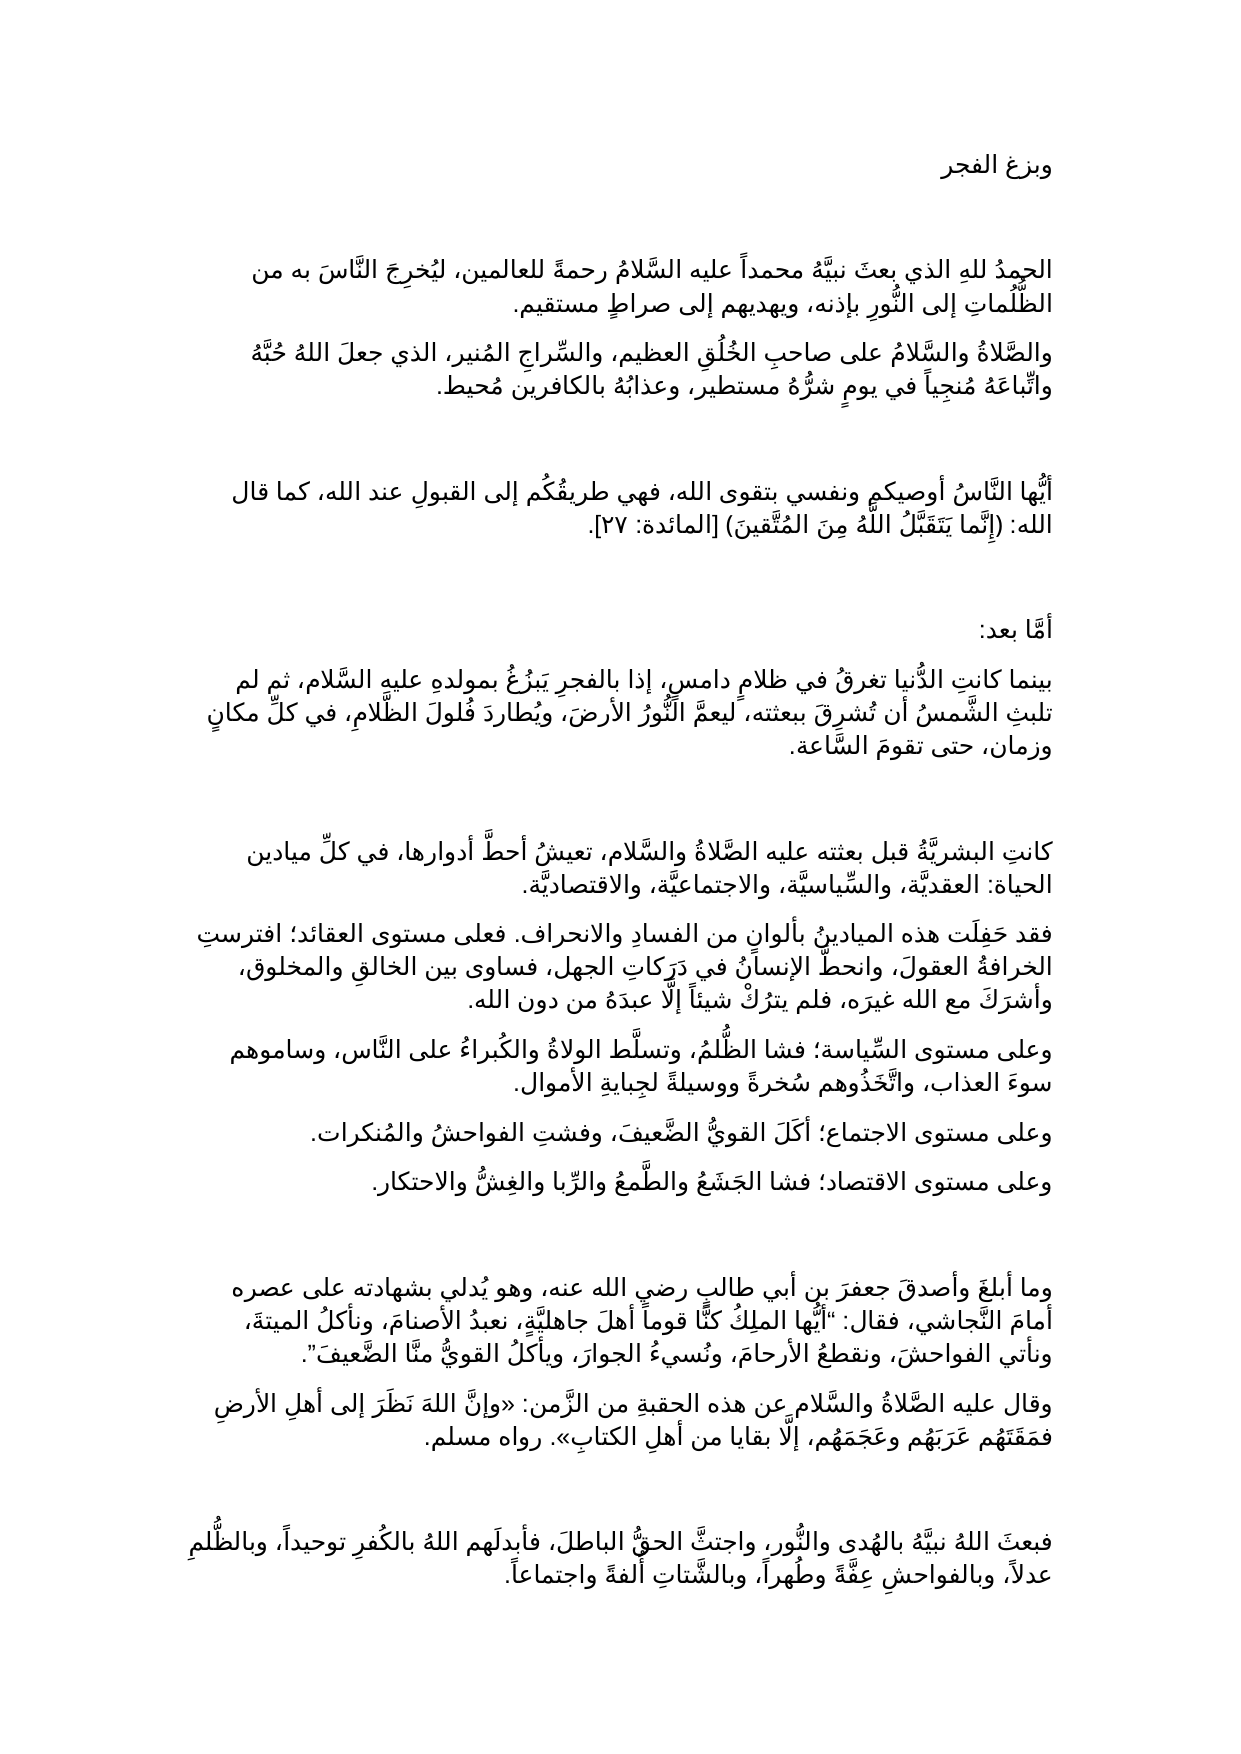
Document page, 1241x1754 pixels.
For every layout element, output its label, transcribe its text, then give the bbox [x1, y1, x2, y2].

text كانتِ البشريَّةُ قبل بعثته عليه الصَّلاةُ والسَّلام، تعيشُ أحطَّ أدوارها، في كلِّ ميادين الحياة: العقديَّة، والسِّياسيَّة، والاجتماعيَّة، والاقتصاديَّة. [187, 837, 1053, 898]
text وعلى مستوى الاجتماع؛ أكَلَ القويُّ الضَّعيفَ، وفشتِ الفواحشُ والمُنكرات. [187, 1118, 1053, 1146]
text وعلى مستوى الاقتصاد؛ فشا الجَشَعُ والطَّمعُ والرِّبا والغِشُّ والاحتكار. [187, 1167, 1053, 1196]
text وعلى مستوى السِّياسة؛ فشا الظُّلمُ، وتسلَّط الولاةُ والكُبراءُ على النَّاس، وساموهم سوءَ العذاب، واتَّخَذُوهم سُخرةً ووسيلةً لجِبايةِ الأموال. [187, 1035, 1053, 1097]
text بينما كانتِ الدُّنيا تغرقُ في ظلامٍ دامسٍ، إذا بالفجرِ يَبزُغُ بمولدهِ عليه السَّلام، ثم لم تلبثِ الشَّمسُ أن تُشرِقَ ببعثته، ليعمَّ النُّورُ الأرضَ، ويُطاردَ فُلولَ الظَّلامِ، في كلِّ مكانٍ وزمان، حتى تقومَ السَّاعة. [187, 665, 1053, 760]
text فقد حَفِلَت هذه الميادينُ بألوانٍ من الفسادِ والانحراف. فعلى مستوى العقائد؛ افترستِ الخرافةُ العقولَ، وانحطَّ الإنسانُ في دَرَكاتِ الجهل، فساوى بين الخالقِ والمخلوق، وأشرَكَ مع الله غيرَه، فلم يترُكْ شيئاً إلَّا عبدَهُ من دون الله. [187, 919, 1053, 1014]
text والصَّلاةُ والسَّلامُ على صاحبِ الخُلُقِ العظيم، والسِّراجِ المُنير، الذي جعلَ اللهُ حُبَّهُ واتِّباعَهُ مُنجِياً في يومٍ شرُّهُ مستطير، وعذابُهُ بالكافرين مُحيط. [187, 338, 1053, 400]
text وما أبلغَ وأصدقَ جعفرَ بن أبي طالبٍ رضي الله عنه، وهو يُدلي بشهادته على عصره أمامَ النَّجاشي، فقال: “أيُّها الملِكُ كنَّا قوماً أهلَ جاهليَّةٍ، نعبدُ الأصنامَ، ونأكلُ الميتةَ، ونأتي الفواحشَ، ونقطعُ الأرحامَ، ونُسيءُ الجوارَ، ويأكلُ القويُّ منَّا الضَّعيفَ”. [187, 1273, 1053, 1368]
text الحمدُ للهِ الذي بعثَ نبيَّهُ محمداً عليه السَّلامُ رحمةً للعالمين، ليُخرِجَ النَّاسَ به من الظُّلُماتِ إلى النُّورِ بإذنه، ويهديهم إلى صراطٍ مستقيم. [187, 256, 1053, 317]
text أيُّها النَّاسُ أوصيكم ونفسي بتقوى الله، فهي طريقُكُم إلى القبولِ عند الله، كما قال الله: ﴿إِنَّما يَتَقَبَّلُ اللَّهُ مِنَ المُتَّقينَ﴾ [المائدة: ٢٧]. [187, 477, 1053, 538]
text فبعثَ اللهُ نبيَّهُ بالهُدى والنُّور، واجتثَّ الحقُّ الباطلَ، فأبدلَهم اللهُ بالكُفرِ توحيداً، وبالظُّلمِ عدلاً، وبالفواحشِ عِفَّةً وطُهراً، وبالشَّتاتِ أُلفةً واجتماعاً. [187, 1527, 1053, 1589]
text أمَّا بعد: [187, 615, 1053, 644]
text وقال عليه الصَّلاةُ والسَّلام عن هذه الحقبةِ من الزَّمن: «وإنَّ اللهَ نَظَرَ إلى أهلِ الأرضِ فمَقَتَهُم عَرَبَهُم وعَجَمَهُم، إلَّا بقايا من أهلِ الكتابِ». رواه مسلم. [187, 1389, 1053, 1450]
text وبزغ الفجر [187, 150, 1053, 179]
